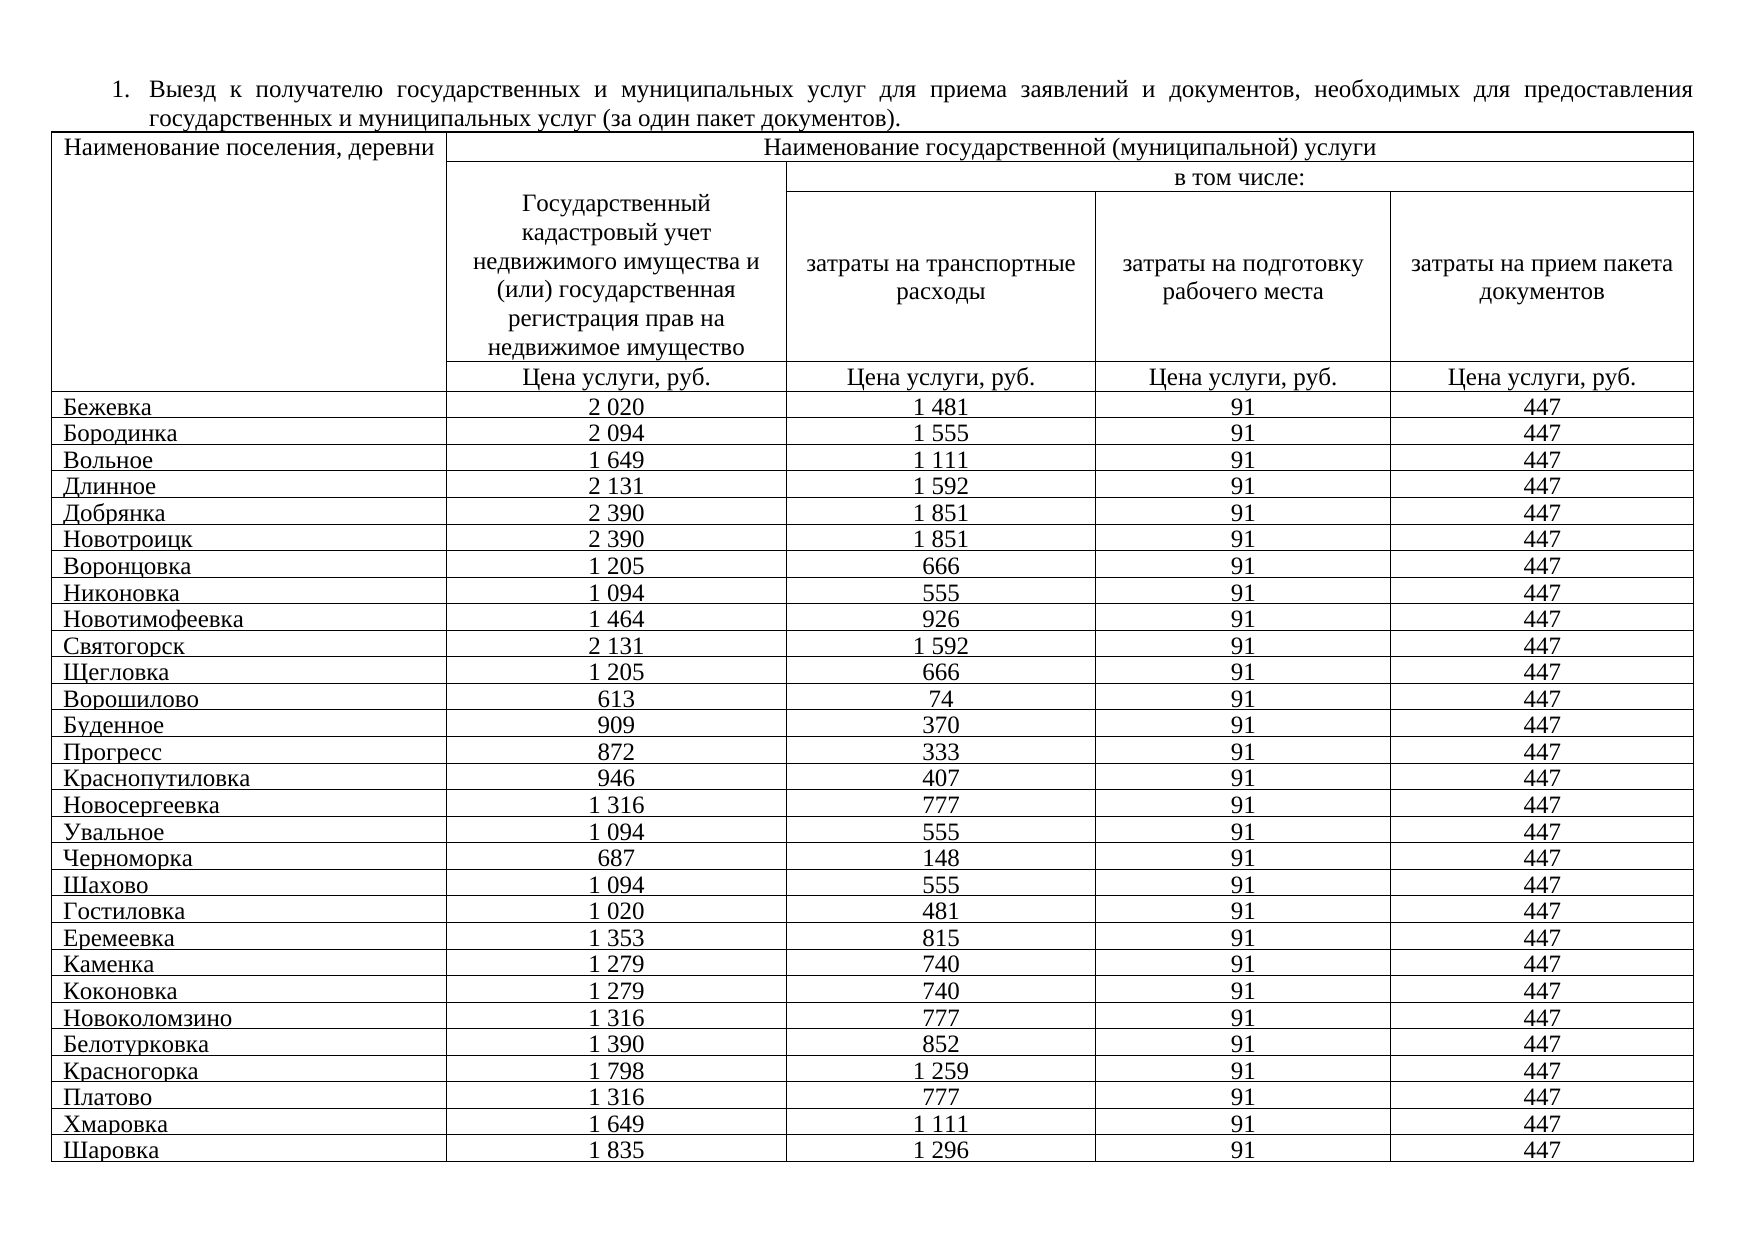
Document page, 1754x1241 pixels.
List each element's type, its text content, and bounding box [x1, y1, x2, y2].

table_cell Цена услуги, руб. [447, 362, 786, 391]
table_cell 447 [1391, 551, 1693, 577]
table_cell Щегловка [52, 657, 446, 683]
table_cell 447 [1391, 604, 1693, 630]
table_cell 1 592 [787, 471, 1095, 497]
table_cell 1 111 [787, 445, 1095, 470]
table_cell 447 [1391, 578, 1693, 603]
table_cell Бежевка [52, 392, 446, 417]
table_cell 613 [447, 684, 786, 709]
table_cell 91 [1096, 870, 1390, 895]
table_cell 1 649 [447, 1109, 786, 1134]
table_cell 666 [787, 657, 1095, 683]
table_cell 91 [1096, 923, 1390, 948]
table_cell 91 [1096, 896, 1390, 922]
table_cell 447 [1391, 1056, 1693, 1081]
table_cell 2 020 [447, 392, 786, 417]
table_cell Каменка [52, 950, 446, 975]
table_cell 447 [1391, 392, 1693, 417]
table_cell 1 481 [787, 392, 1095, 417]
table_cell 91 [1096, 1109, 1390, 1134]
table_cell 333 [787, 737, 1095, 762]
table_cell 91 [1096, 445, 1390, 470]
table_cell Вольное [52, 445, 446, 470]
table_cell 555 [787, 817, 1095, 842]
table_cell 2 131 [447, 631, 786, 656]
table_cell 447 [1391, 471, 1693, 497]
table_cell Длинное [52, 471, 446, 497]
table_cell 91 [1096, 684, 1390, 709]
table_cell 2 131 [447, 471, 786, 497]
table_cell 447 [1391, 498, 1693, 523]
table_cell 447 [1391, 418, 1693, 444]
table_cell 447 [1391, 923, 1693, 948]
table_cell Краснопутиловка [52, 764, 446, 789]
table_cell Коконовка [52, 976, 446, 1002]
table_cell 1 296 [787, 1135, 1095, 1161]
table_cell 91 [1096, 843, 1390, 869]
table_cell 148 [787, 843, 1095, 869]
table_cell Платово [52, 1082, 446, 1108]
table_cell 447 [1391, 817, 1693, 842]
table_cell 91 [1096, 764, 1390, 789]
table_cell 1 205 [447, 657, 786, 683]
table_cell 740 [787, 950, 1095, 975]
table_cell Бородинка [52, 418, 446, 444]
table_header Наименование государственной (муниципальной) услуги [447, 133, 1693, 161]
table_cell Добрянка [52, 498, 446, 523]
table_cell 666 [787, 551, 1095, 577]
table_cell 447 [1391, 896, 1693, 922]
table_cell 1 592 [787, 631, 1095, 656]
table_cell 370 [787, 710, 1095, 736]
table_cell 1 555 [787, 418, 1095, 444]
table_cell 1 094 [447, 578, 786, 603]
table_cell 91 [1096, 392, 1390, 417]
table_cell 447 [1391, 525, 1693, 550]
table_cell 407 [787, 764, 1095, 789]
table_cell 91 [1096, 737, 1390, 762]
table_cell Цена услуги, руб. [1096, 362, 1390, 391]
table_cell 447 [1391, 1082, 1693, 1108]
table_cell 1 111 [787, 1109, 1095, 1134]
table_cell 555 [787, 870, 1095, 895]
table_cell Воронцовка [52, 551, 446, 577]
table_cell 91 [1096, 418, 1390, 444]
table_cell 447 [1391, 684, 1693, 709]
table_cell Прогресс [52, 737, 446, 762]
table_cell 687 [447, 843, 786, 869]
table_cell 447 [1391, 657, 1693, 683]
table_cell 1 279 [447, 976, 786, 1002]
table_cell 1 279 [447, 950, 786, 975]
table_cell 815 [787, 923, 1095, 948]
table_cell 2 390 [447, 525, 786, 550]
table_cell 481 [787, 896, 1095, 922]
table_cell Черноморка [52, 843, 446, 869]
table_cell Еремеевка [52, 923, 446, 948]
table_cell Белотурковка [52, 1029, 446, 1055]
table_cell 91 [1096, 1135, 1390, 1161]
table_cell Увальное [52, 817, 446, 842]
table_cell затраты на прием пакета документов [1391, 192, 1693, 361]
table_cell 74 [787, 684, 1095, 709]
table_cell Красногорка [52, 1056, 446, 1081]
table_cell 740 [787, 976, 1095, 1002]
table_cell Новосергеевка [52, 790, 446, 816]
table_cell 91 [1096, 1029, 1390, 1055]
table_cell 852 [787, 1029, 1095, 1055]
table_cell Цена услуги, руб. [1391, 362, 1693, 391]
table_cell 91 [1096, 976, 1390, 1002]
table_cell Шахово [52, 870, 446, 895]
table_cell 2 390 [447, 498, 786, 523]
table_cell 91 [1096, 631, 1390, 656]
table_cell 1 649 [447, 445, 786, 470]
table_cell Никоновка [52, 578, 446, 603]
table_cell 447 [1391, 1109, 1693, 1134]
table_cell 1 798 [447, 1056, 786, 1081]
table_cell 91 [1096, 498, 1390, 523]
table_cell затраты на подготовку рабочего места [1096, 192, 1390, 361]
table_cell 1 094 [447, 870, 786, 895]
table_cell Хмаровка [52, 1109, 446, 1134]
table_cell затраты на транспортные расходы [787, 192, 1095, 361]
table_cell 1 316 [447, 1082, 786, 1108]
table_header Наименование поселения, деревни [52, 133, 446, 391]
table_cell 447 [1391, 950, 1693, 975]
table_cell 777 [787, 1082, 1095, 1108]
table_cell 1 353 [447, 923, 786, 948]
table_cell 909 [447, 710, 786, 736]
table_cell Новотимофеевка [52, 604, 446, 630]
table_cell 91 [1096, 1082, 1390, 1108]
table_cell 1 390 [447, 1029, 786, 1055]
table_cell в том числе: [787, 162, 1693, 191]
table_cell Святогорск [52, 631, 446, 656]
table_cell Гостиловка [52, 896, 446, 922]
table_cell 1 464 [447, 604, 786, 630]
list Выезд к получателю государственных и муниципальных услуг для приема заявлений и документов, необходимых для предоставления государственных и муниципальных услуг (за один пакет документов). [111, 74, 1695, 131]
table_cell 91 [1096, 471, 1390, 497]
table_cell 447 [1391, 1029, 1693, 1055]
table_cell 946 [447, 764, 786, 789]
table_cell 447 [1391, 976, 1693, 1002]
table_cell 447 [1391, 737, 1693, 762]
table_cell 91 [1096, 1003, 1390, 1028]
table_cell 447 [1391, 710, 1693, 736]
table_cell 91 [1096, 657, 1390, 683]
table_cell 447 [1391, 631, 1693, 656]
table_cell Новотроицк [52, 525, 446, 550]
table_cell Государственный кадастровый учет недвижимого имущества и (или) государственная регистрация прав на недвижимое имущество [447, 162, 786, 361]
table_cell 1 094 [447, 817, 786, 842]
table_cell Буденное [52, 710, 446, 736]
table_cell Цена услуги, руб. [787, 362, 1095, 391]
table_cell 91 [1096, 551, 1390, 577]
table_cell Новоколомзино [52, 1003, 446, 1028]
table_cell 777 [787, 1003, 1095, 1028]
table_cell 91 [1096, 817, 1390, 842]
table_cell 447 [1391, 445, 1693, 470]
table_cell 1 020 [447, 896, 786, 922]
table_cell 447 [1391, 764, 1693, 789]
table_cell 777 [787, 790, 1095, 816]
table_cell 1 316 [447, 1003, 786, 1028]
table_cell 926 [787, 604, 1095, 630]
table_cell 91 [1096, 950, 1390, 975]
table_cell 91 [1096, 1056, 1390, 1081]
table_cell Шаровка [52, 1135, 446, 1161]
table_cell 91 [1096, 525, 1390, 550]
table_cell 1 316 [447, 790, 786, 816]
table_cell 555 [787, 578, 1095, 603]
table_cell 91 [1096, 578, 1390, 603]
table_cell 447 [1391, 843, 1693, 869]
table_cell 1 835 [447, 1135, 786, 1161]
table_cell 2 094 [447, 418, 786, 444]
table_cell 1 851 [787, 525, 1095, 550]
table_cell 1 205 [447, 551, 786, 577]
table_cell 91 [1096, 604, 1390, 630]
table_cell 447 [1391, 870, 1693, 895]
table_cell 447 [1391, 1003, 1693, 1028]
table_cell 872 [447, 737, 786, 762]
table_cell 91 [1096, 790, 1390, 816]
table_cell Ворошилово [52, 684, 446, 709]
table_cell 447 [1391, 1135, 1693, 1161]
table_cell 1 259 [787, 1056, 1095, 1081]
table_cell 447 [1391, 790, 1693, 816]
table_cell 1 851 [787, 498, 1095, 523]
table_cell 91 [1096, 710, 1390, 736]
